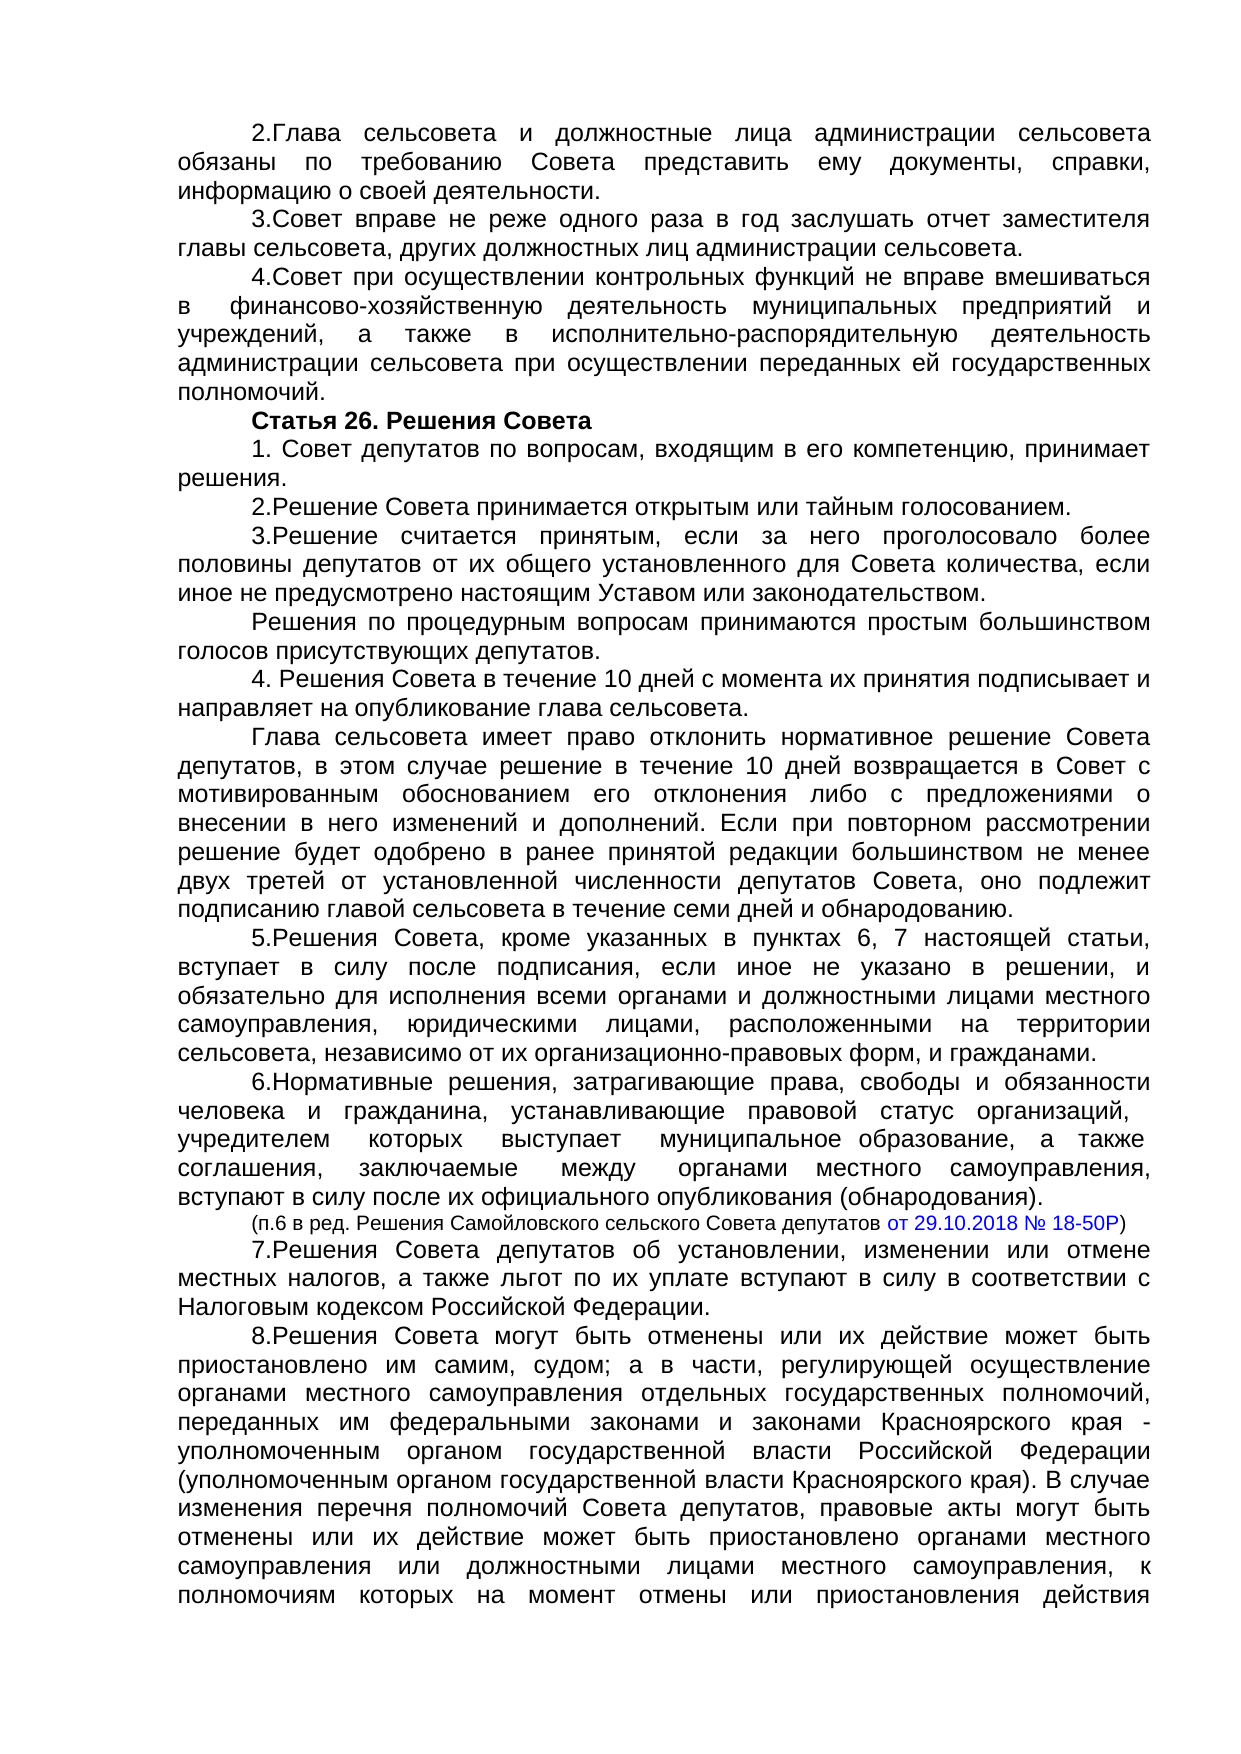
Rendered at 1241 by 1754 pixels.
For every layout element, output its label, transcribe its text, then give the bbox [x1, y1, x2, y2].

text 6.Нормативные решения, затрагивающие права, свободы и обязанности человека и гражданина, устанавливающие правовой статус организаций, учредителем которых выступает муниципальное образование, а также соглашения, заключаемые между органами местного самоуправления, вступают в силу после их официального опубликования (обнародования). [177, 1067, 1152, 1211]
text 3.Решение считается принятым, если за него проголосовало более половины депутатов от их общего установленного для Совета количества, если иное не предусмотрено настоящим Уставом или законодательством. [177, 521, 1152, 607]
text 2.Глава сельсовета и должностные лица администрации сельсовета обязаны по требованию Совета представить ему документы, справки, информацию о своей деятельности. [177, 118, 1152, 204]
text 1. Совет депутатов по вопросам, входящим в его компетенцию, принимает решения. [177, 434, 1152, 492]
text 4. Решения Совета в течение 10 дней с момента их принятия подписывает и направляет на опубликование глава сельсовета. [177, 664, 1152, 722]
text (п.6 в ред. Решения Самойловского сельского Совета депутатов от 29.10.2018 № 18-50Р) [177, 1211, 1152, 1234]
text 4.Совет при осуществлении контрольных функций не вправе вмешиваться в финансово-хозяйственную деятельность муниципальных предприятий и учреждений, а также в исполнительно-распорядительную деятельность администрации сельсовета при осуществлении переданных ей государственных полномочий. [177, 262, 1152, 406]
text 5.Решения Совета, кроме указанных в пунктах 6, 7 настоящей статьи, вступает в силу после подписания, если иное не указано в решении, и обязательно для исполнения всеми органами и должностными лицами местного самоуправления, юридическими лицами, расположенными на территории сельсовета, независимо от их организационно-правовых форм, и гражданами. [177, 923, 1152, 1067]
text Решения по процедурным вопросам принимаются простым большинством голосов присутствующих депутатов. [177, 607, 1152, 664]
text Статья 26. Решения Совета [177, 406, 1152, 434]
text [177, 1321, 1152, 1608]
text 7.Решения Совета депутатов об установлении, изменении или отмене местных налогов, а также льгот по их уплате вступают в силу в соответствии с Налоговым кодексом Российской Федерации. [177, 1234, 1152, 1321]
text Глава сельсовета имеет право отклонить нормативное решение Совета депутатов, в этом случае решение в течение 10 дней возвращается в Совет с мотивированным обоснованием его отклонения либо с предложениями о внесении в него изменений и дополнений. Если при повторном рассмотрении решение будет одобрено в ранее принятой редакции большинством не менее двух третей от установленной численности депутатов Совета, оно подлежит подписанию главой сельсовета в течение семи дней и обнародованию. [177, 722, 1152, 923]
text 3.Совет вправе не реже одного раза в год заслушать отчет заместителя главы сельсовета, других должностных лиц администрации сельсовета. [177, 204, 1152, 262]
text 2.Решение Совета принимается открытым или тайным голосованием. [177, 492, 1152, 521]
